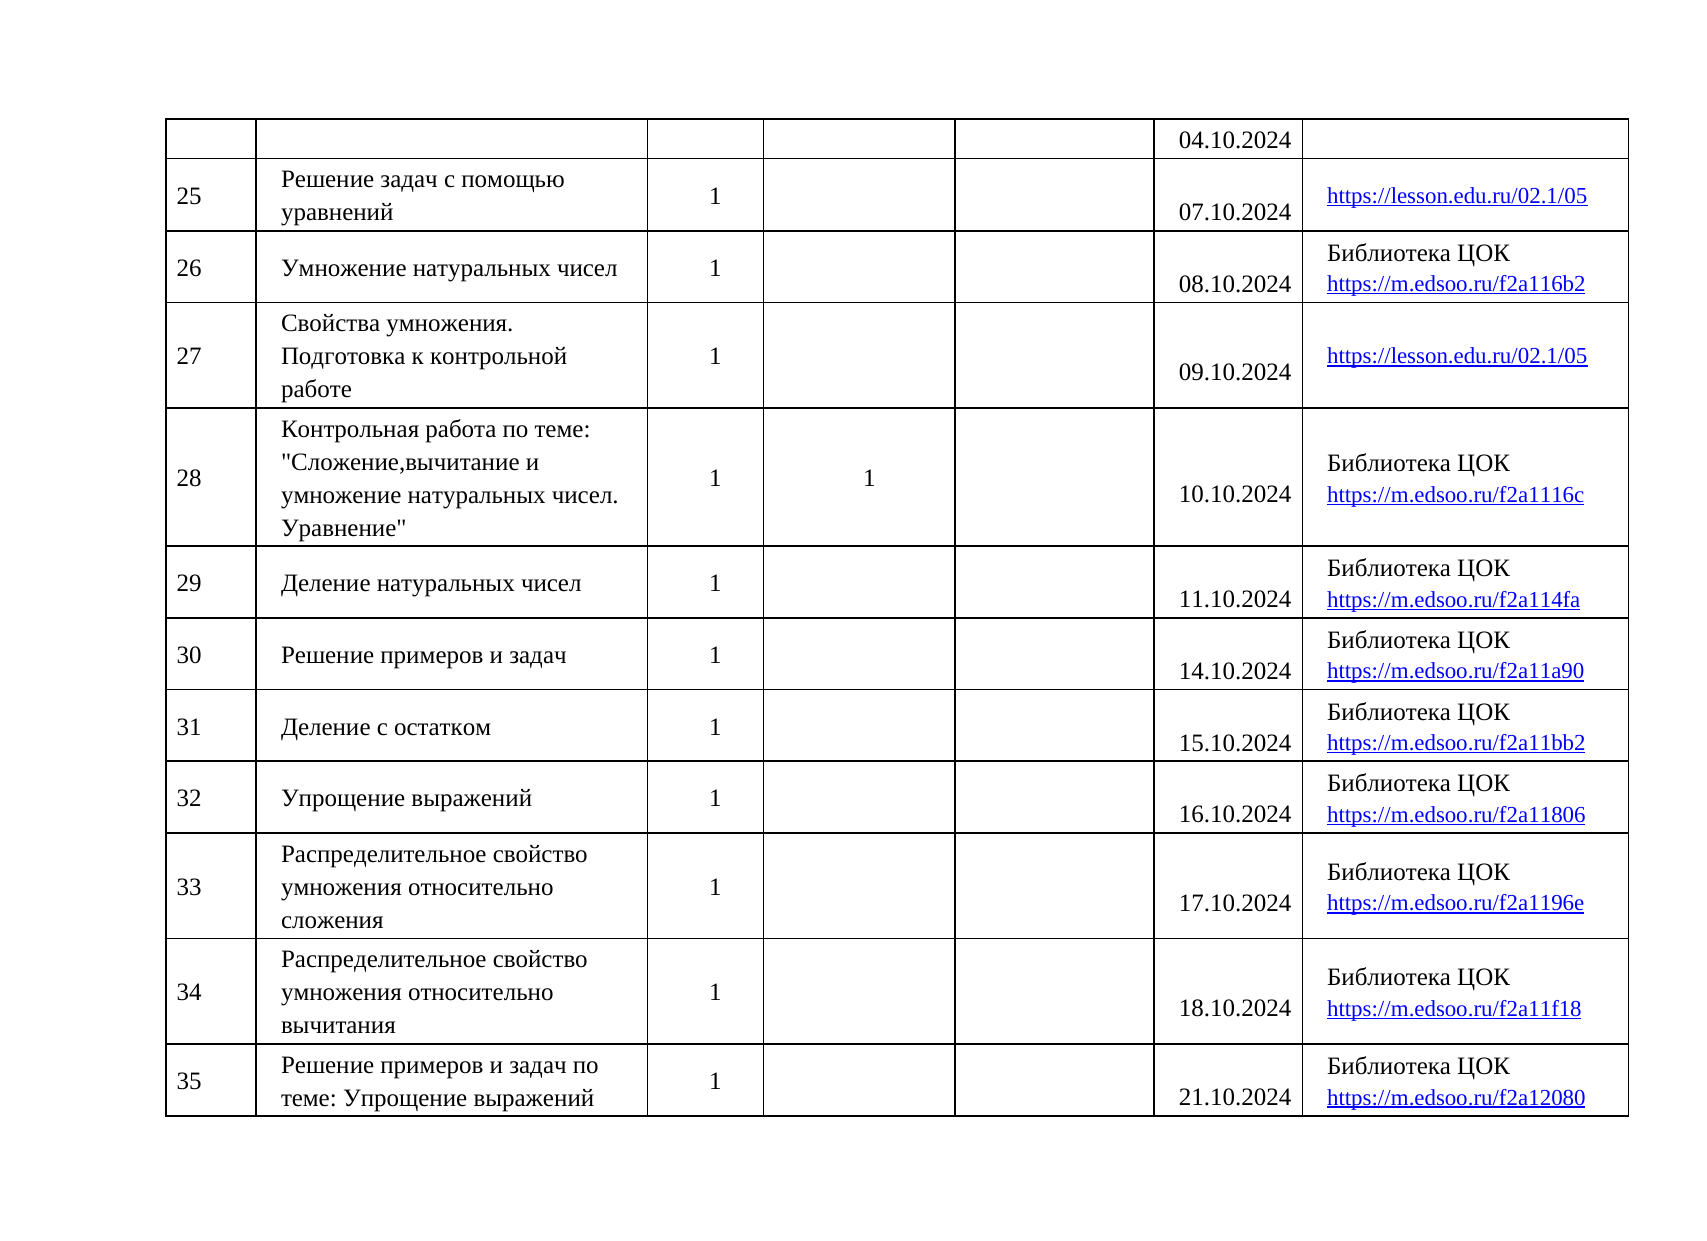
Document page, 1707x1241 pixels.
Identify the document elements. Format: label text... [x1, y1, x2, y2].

table_cell [956, 120, 1153, 157]
table_cell Контрольная работа по теме: "Сложение,вычитание и умножение натуральных чисел. Уравнение" [257, 409, 647, 545]
table_cell 31 [167, 690, 255, 760]
table_cell 30 [167, 619, 255, 689]
table_cell 07.10.2024 [1155, 159, 1302, 230]
table_cell 11.10.2024 [1155, 547, 1302, 617]
table_cell [956, 159, 1153, 230]
table_cell Решение примеров и задач [257, 619, 647, 689]
table_cell 1 [764, 409, 954, 545]
table_cell 1 [648, 120, 763, 157]
table_cell [764, 762, 954, 832]
table_cell [956, 939, 1153, 1043]
table_cell Библиотека ЦОК https://m.edsoo.ru/f2a1116c [1303, 409, 1628, 545]
table_cell 1 [648, 232, 763, 302]
table_cell Библиотека ЦОК https://m.edsoo.ru/f2a11f18 [1303, 939, 1628, 1043]
table_cell Библиотека ЦОК https://m.edsoo.ru/f2a11a90 [1303, 619, 1628, 689]
table_cell Библиотека ЦОК https://m.edsoo.ru/f2a114fa [1303, 547, 1628, 617]
table_cell [764, 1045, 954, 1115]
table_cell Свойства умножения. Подготовка к контрольной работе [257, 303, 647, 407]
table_cell [764, 303, 954, 407]
table_cell [956, 303, 1153, 407]
table_cell 1 [648, 762, 763, 832]
table_cell 1 [648, 939, 763, 1043]
table_cell [764, 939, 954, 1043]
table_cell 17.10.2024 [1155, 834, 1302, 937]
table_cell 1 [648, 159, 763, 230]
table_cell 1 [648, 834, 763, 937]
table_cell [956, 619, 1153, 689]
table_cell Библиотека ЦОК https://m.edsoo.ru/f2a116b2 [1303, 232, 1628, 302]
table_cell 1 [648, 619, 763, 689]
table_cell 14.10.2024 [1155, 619, 1302, 689]
table_cell [956, 762, 1153, 832]
table_cell 26 [167, 232, 255, 302]
table_cell 10.10.2024 [1155, 409, 1302, 545]
table_cell [764, 232, 954, 302]
table_cell 34 [167, 939, 255, 1043]
table_cell Распределительное свойство умножения относительно вычитания [257, 939, 647, 1043]
table_cell 35 [167, 1045, 255, 1115]
table_cell 28 [167, 409, 255, 545]
table_cell [764, 120, 954, 157]
table_cell 25 [167, 159, 255, 230]
table_cell Деление натуральных чисел [257, 547, 647, 617]
table_cell 1 [648, 409, 763, 545]
table_cell 21.10.2024 [1155, 1045, 1302, 1115]
table_cell [956, 547, 1153, 617]
table_cell 09.10.2024 [1155, 303, 1302, 407]
table_cell 24 [167, 120, 255, 157]
table_cell Библиотека ЦОК https://m.edsoo.ru/f2a11bb2 [1303, 690, 1628, 760]
table_cell 32 [167, 762, 255, 832]
table_cell Распределительное свойство умножения относительно сложения [257, 834, 647, 937]
table_cell Решение задач с помощью уравнений [257, 159, 647, 230]
table_cell 18.10.2024 [1155, 939, 1302, 1043]
table_cell https://lesson.edu.ru/02.1/05 [1303, 303, 1628, 407]
table_cell [956, 409, 1153, 545]
table_cell Библиотека ЦОК https://m.edsoo.ru/f2a12080 [1303, 1045, 1628, 1115]
table_cell 1 [648, 690, 763, 760]
table_cell 1 [648, 303, 763, 407]
table_cell 1 [648, 1045, 763, 1115]
table_cell [764, 690, 954, 760]
table_cell [956, 1045, 1153, 1115]
table_cell [764, 834, 954, 937]
table_cell Деление с остатком [257, 690, 647, 760]
table_cell [956, 834, 1153, 937]
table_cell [1303, 120, 1628, 157]
table_cell Библиотека ЦОК https://m.edsoo.ru/f2a1196e [1303, 834, 1628, 937]
table_cell [764, 159, 954, 230]
table_cell 15.10.2024 [1155, 690, 1302, 760]
table_cell 1 [648, 547, 763, 617]
table_cell 04.10.2024 [1155, 120, 1302, 157]
table_cell Решение примеров и задач по теме: Упрощение выражений [257, 1045, 647, 1115]
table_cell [257, 120, 647, 157]
table_cell 08.10.2024 [1155, 232, 1302, 302]
table_cell [764, 619, 954, 689]
table_cell Упрощение выражений [257, 762, 647, 832]
table_cell [956, 232, 1153, 302]
table_cell Библиотека ЦОК https://m.edsoo.ru/f2a11806 [1303, 762, 1628, 832]
table_cell 27 [167, 303, 255, 407]
table_cell 33 [167, 834, 255, 937]
table_cell [764, 547, 954, 617]
table_cell 29 [167, 547, 255, 617]
table_cell Умножение натуральных чисел [257, 232, 647, 302]
table_cell https://lesson.edu.ru/02.1/05 [1303, 159, 1628, 230]
table_cell [956, 690, 1153, 760]
table_cell 16.10.2024 [1155, 762, 1302, 832]
